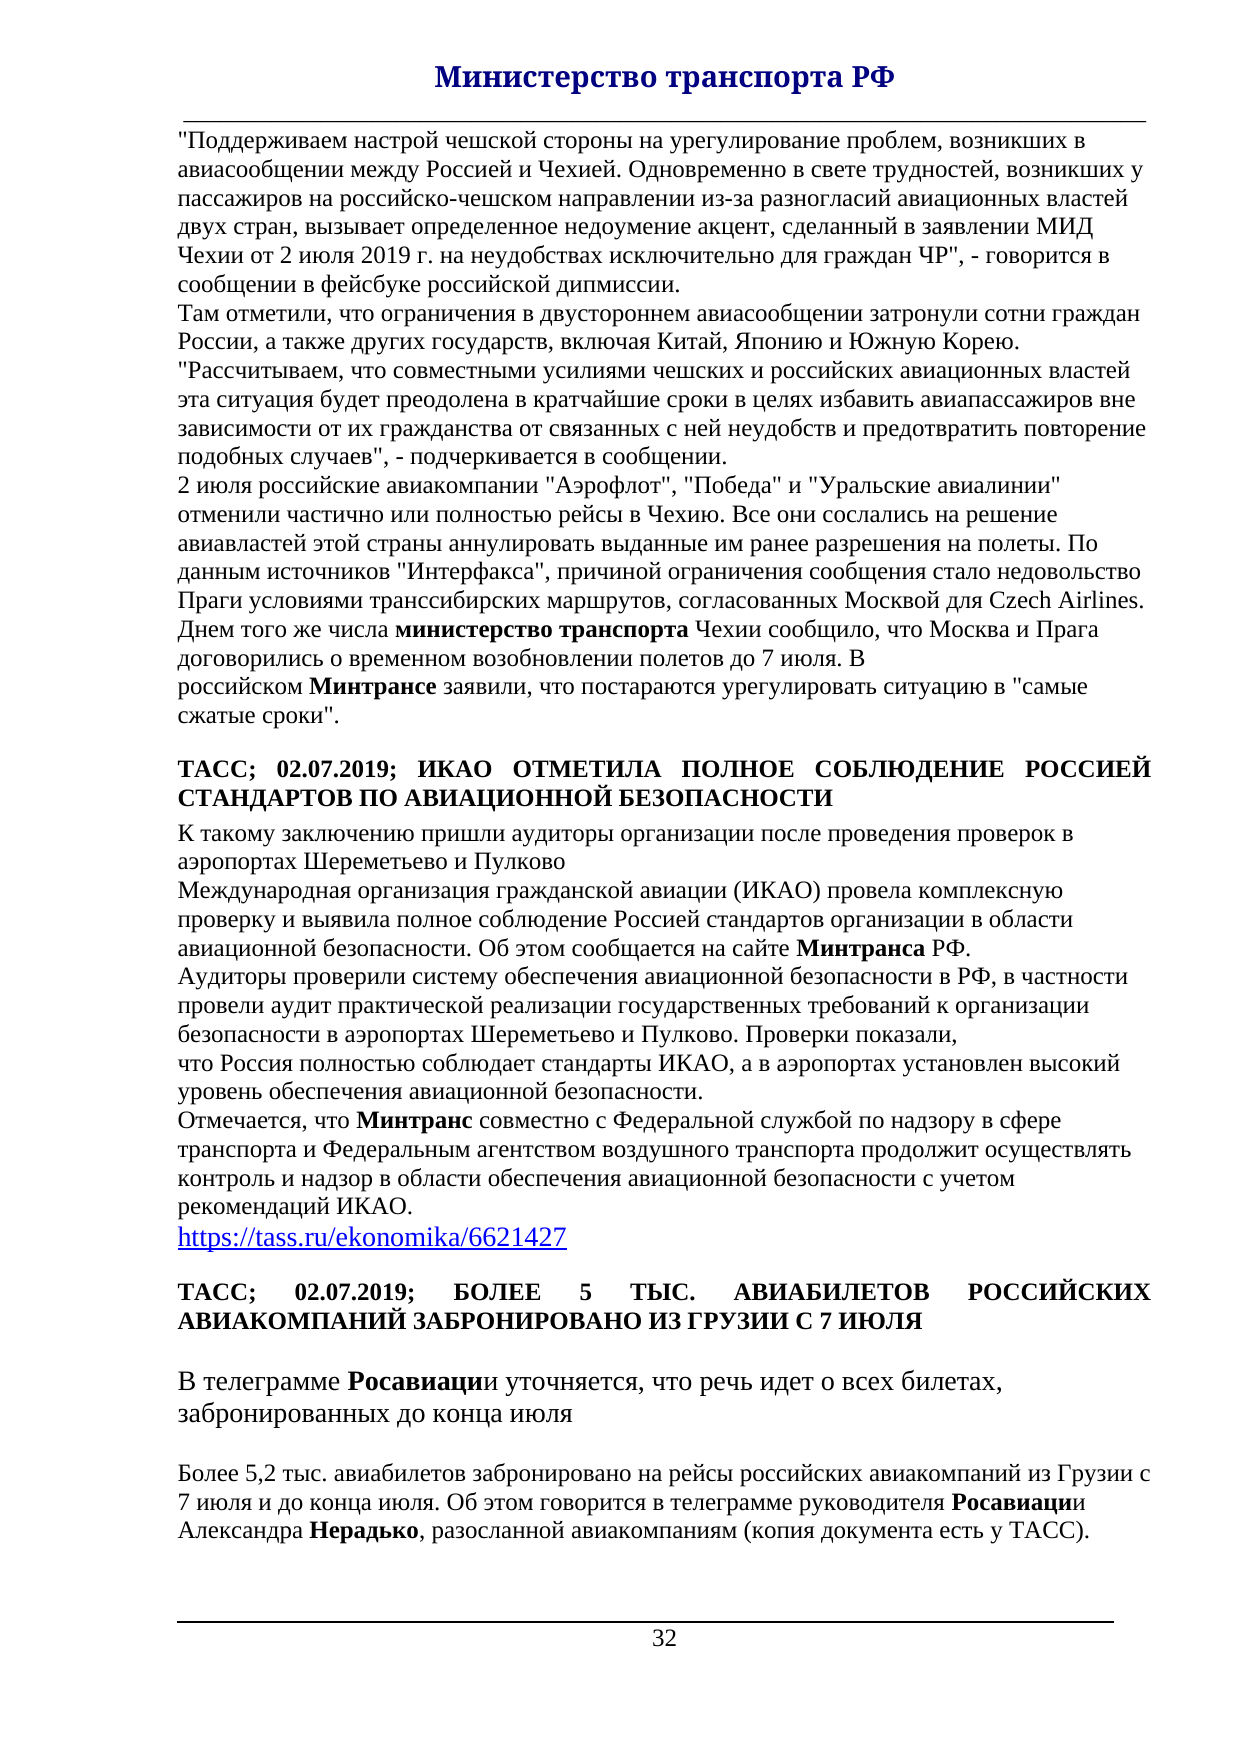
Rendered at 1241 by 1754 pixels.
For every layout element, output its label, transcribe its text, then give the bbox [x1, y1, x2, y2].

text Аудиторы проверили систему обеспечения авиационной безопасности в РФ, в частности провели аудит практической реализации государственных требований к организации безопасности в аэропортах Шереметьево и Пулково. Проверки показали, [177, 961, 1152, 1048]
subtitle ТАСС; 02.07.2019; ИКАО ОТМЕТИЛА ПОЛНОЕ СОБЛЮДЕНИЕ РОССИЕЙ СТАНДАРТОВ ПО АВИАЦИОННОЙ БЕЗОПАСНОСТИ [177, 754, 1152, 811]
text К такому заключению пришли аудиторы организации после проведения проверок в аэропортах Шереметьево и Пулково [177, 818, 1152, 875]
text Отмечается, что Минтранс совместно с Федеральной службой по надзору в сфере транспорта и Федеральным агентством воздушного транспорта продолжит осуществлять контроль и надзор в области обеспечения авиационной безопасности с учетом рекомендаций ИКАО. [177, 1105, 1152, 1220]
text "Рассчитываем, что совместными усилиями чешских и российских авиационных властей эта ситуация будет преодолена в кратчайшие сроки в целях избавить авиапассажиров вне зависимости от их гражданства от связанных с ней неудобств и предотвратить повторение подобных случаев", - подчеркивается в сообщении. [177, 355, 1152, 470]
text что Россия полностью соблюдает стандарты ИКАО, а в аэропортах установлен высокий уровень обеспечения авиационной безопасности. [177, 1048, 1152, 1105]
text Более 5,2 тыс. авиабилетов забронировано на рейсы российских авиакомпаний из Грузии с 7 июля и до конца июля. Об этом говорится в телеграмме руководителя Росавиации Александра Нерадько, разосланной авиакомпаниям (копия документа есть у ТАСС). [177, 1458, 1152, 1544]
text Международная организация гражданской авиации (ИКАО) провела комплексную проверку и выявила полное соблюдение Россией стандартов организации в области авиационной безопасности. Об этом сообщается на сайте Минтранса РФ. [177, 875, 1152, 961]
text Днем того же числа министерство транспорта Чехии сообщило, что Москва и Прага договорились о временном возобновлении полетов до 7 июля. В российском Минтрансе заявили, что постараются урегулировать ситуацию в "самые сжатые сроки". [177, 614, 1152, 729]
text Там отметили, что ограничения в двустороннем авиасообщении затронули сотни граждан России, а также других государств, включая Китай, Японию и Южную Корею. [177, 298, 1152, 355]
text https://tass.ru/ekonomika/6621427 [177, 1220, 1152, 1252]
subtitle ТАСС; 02.07.2019; БОЛЕЕ 5 ТЫС. АВИАБИЛЕТОВ РОССИЙСКИХ АВИАКОМПАНИЙ ЗАБРОНИРОВАНО ИЗ ГРУЗИИ С 7 ИЮЛЯ [177, 1277, 1152, 1335]
text В телеграмме Росавиации уточняется, что речь идет о всех билетах, забронированных до конца июля [177, 1364, 1152, 1429]
text 2 июля российские авиакомпании "Аэрофлот", "Победа" и "Уральские авиалинии" отменили частично или полностью рейсы в Чехию. Все они сослались на решение авиавластей этой страны аннулировать выданные им ранее разрешения на полеты. По данным источников "Интерфакса", причиной ограничения сообщения стало недовольство Праги условиями транссибирских маршрутов, согласованных Москвой для Czech Airlines. [177, 470, 1152, 614]
text "Поддерживаем настрой чешской стороны на урегулирование проблем, возникших в авиасообщении между Россией и Чехией. Одновременно в свете трудностей, возникших у пассажиров на российско-чешском направлении из-за разногласий авиационных властей двух стран, вызывает определенное недоумение акцент, сделанный в заявлении МИД Чехии от 2 июля 2019 г. на неудобствах исключительно для граждан ЧР", - говорится в сообщении в фейсбуке российской дипмиссии. [177, 125, 1152, 298]
